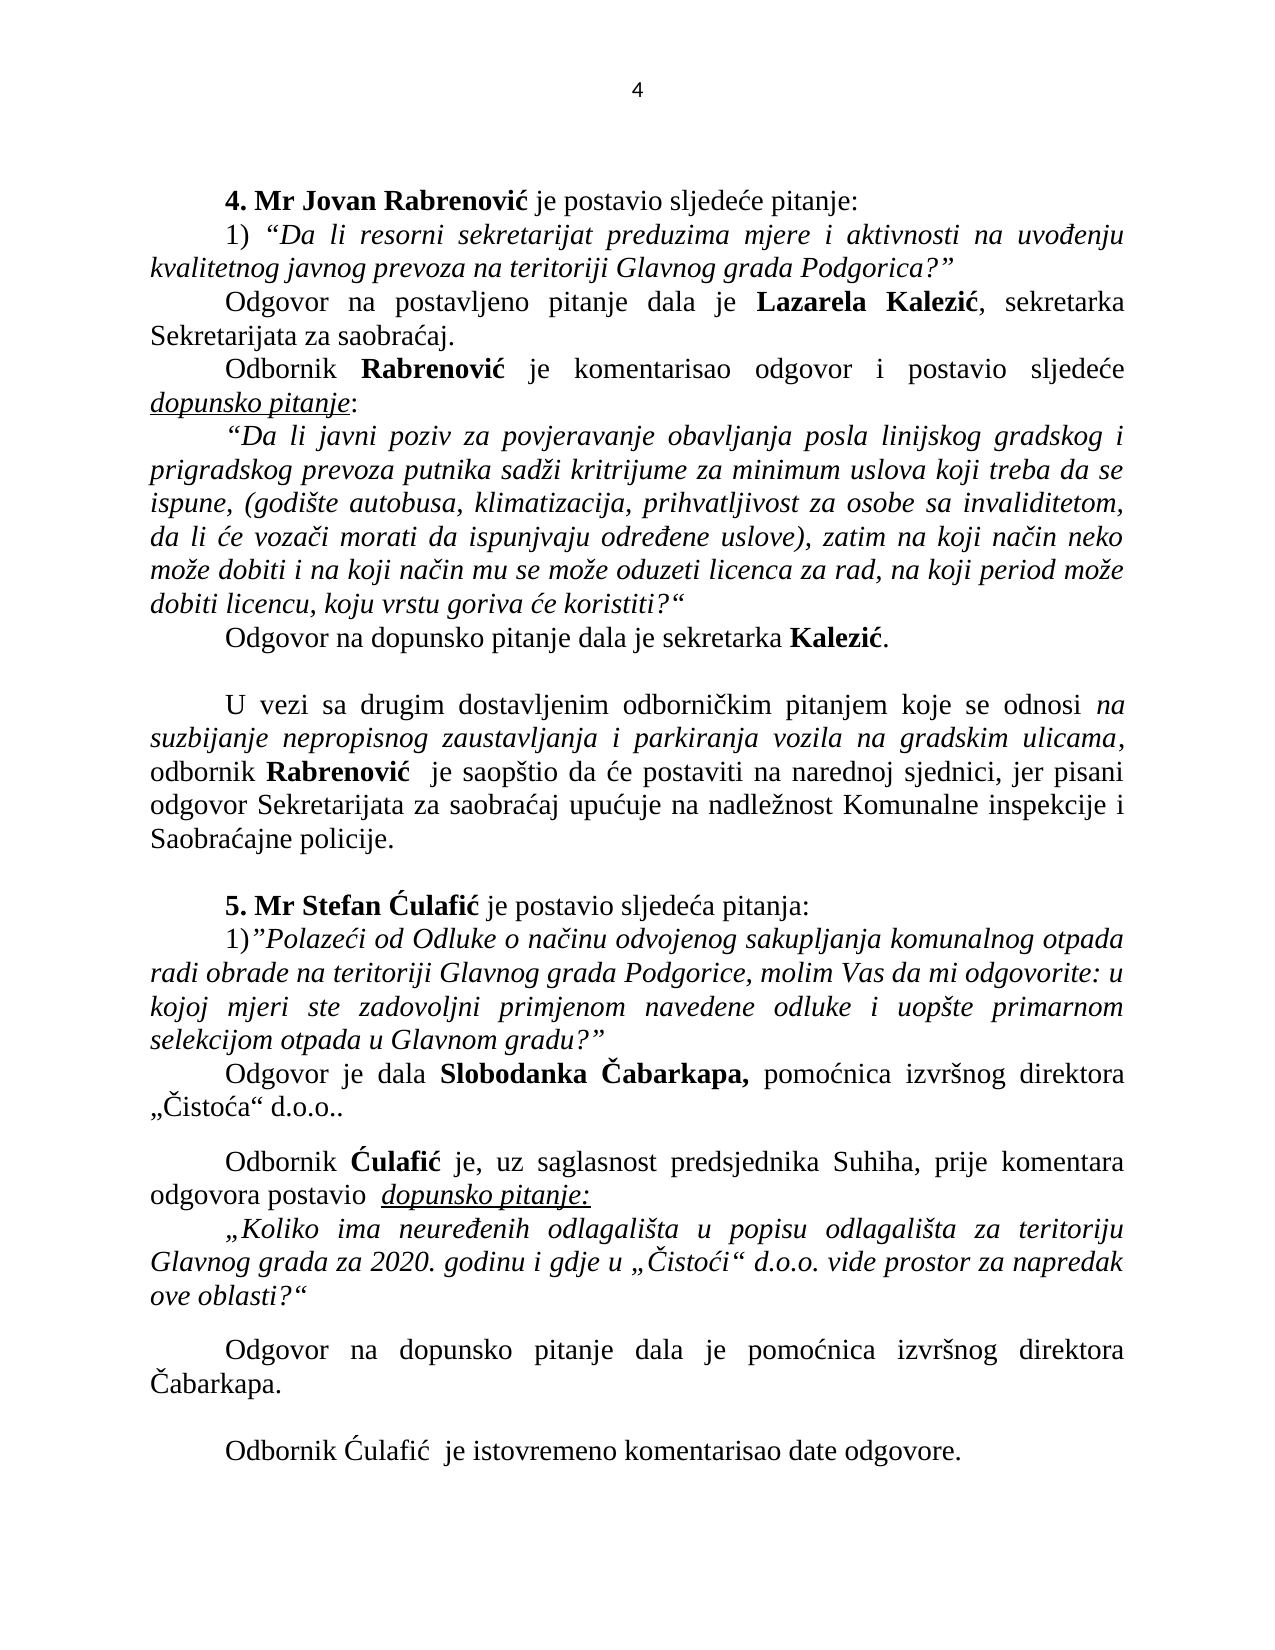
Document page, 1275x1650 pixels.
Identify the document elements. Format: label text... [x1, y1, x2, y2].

text Odgovor na dopunsko pitanje dala je sekretarka Kalezić. [150, 620, 1125, 653]
text Odgovor je dala Slobodanka Čabarkapa, pomoćnica izvršnog direktora „Čistoća“ d.o.o.. [150, 1056, 1125, 1123]
text 5. Mr Stefan Ćulafić je postavio sljedeća pitanja: [150, 888, 1125, 922]
text “Da li javni poziv za povjeravanje obavljanja posla linijskog gradskog i prigradskog prevoza putnika sadži kritrijume za minimum uslova koji treba da se ispune, (godište autobusa, klimatizacija, prihvatljivost za osobe sa invaliditetom, da li će vozači morati da ispunjvaju određene uslove), zatim na koji način neko može dobiti i na koji način mu se može oduzeti licenca za rad, na koji period može dobiti licencu, koju vrstu goriva će koristiti?“ [150, 418, 1125, 620]
text 1)”Polazeći od Odluke o načinu odvojenog sakupljanja komunalnog otpada radi obrade na teritoriji Glavnog grada Podgorice, molim Vas da mi odgovorite: u kojoj mjeri ste zadovoljni primjenom navedene odluke i uopšte primarnom selekcijom otpada u Glavnom gradu?” [150, 922, 1125, 1056]
text Odbornik Rabrenović je komentarisao odgovor i postavio sljedeće dopunsko pitanje: [150, 351, 1125, 418]
text 1) “Da li resorni sekretarijat preduzima mjere i aktivnosti na uvođenju kvalitetnog javnog prevoza na teritoriji Glavnog grada Podgorica?” [150, 217, 1125, 284]
text 4. Mr Jovan Rabrenović je postavio sljedeće pitanje: [150, 183, 1125, 217]
text Odgovor na dopunsko pitanje dala je pomoćnica izvršnog direktora Čabarkapa. [150, 1332, 1125, 1399]
text U vezi sa drugim dostavljenim odborničkim pitanjem koje se odnosi na suzbijanje nepropisnog zaustavljanja i parkiranja vozila na gradskim ulicama, odbornik Rabrenović je saopštio da će postaviti na narednoj sjednici, jer pisani odgovor Sekretarijata za saobraćaj upućuje na nadležnost Komunalne inspekcije i Saobraćajne policije. [150, 687, 1125, 854]
text Odgovor na postavljeno pitanje dala je Lazarela Kalezić, sekretarka Sekretarijata za saobraćaj. [150, 284, 1125, 351]
text Odbornik Ćulafić je, uz saglasnost predsjednika Suhiha, prije komentara odgovora postavio dopunsko pitanje: [150, 1144, 1125, 1211]
text Odbornik Ćulafić je istovremeno komentarisao date odgovore. [150, 1433, 1125, 1466]
text „Koliko ima neuređenih odlagališta u popisu odlagališta za teritoriju Glavnog grada za 2020. godinu i gdje u „Čistoći“ d.o.o. vide prostor za napredak ove oblasti?“ [150, 1211, 1125, 1311]
